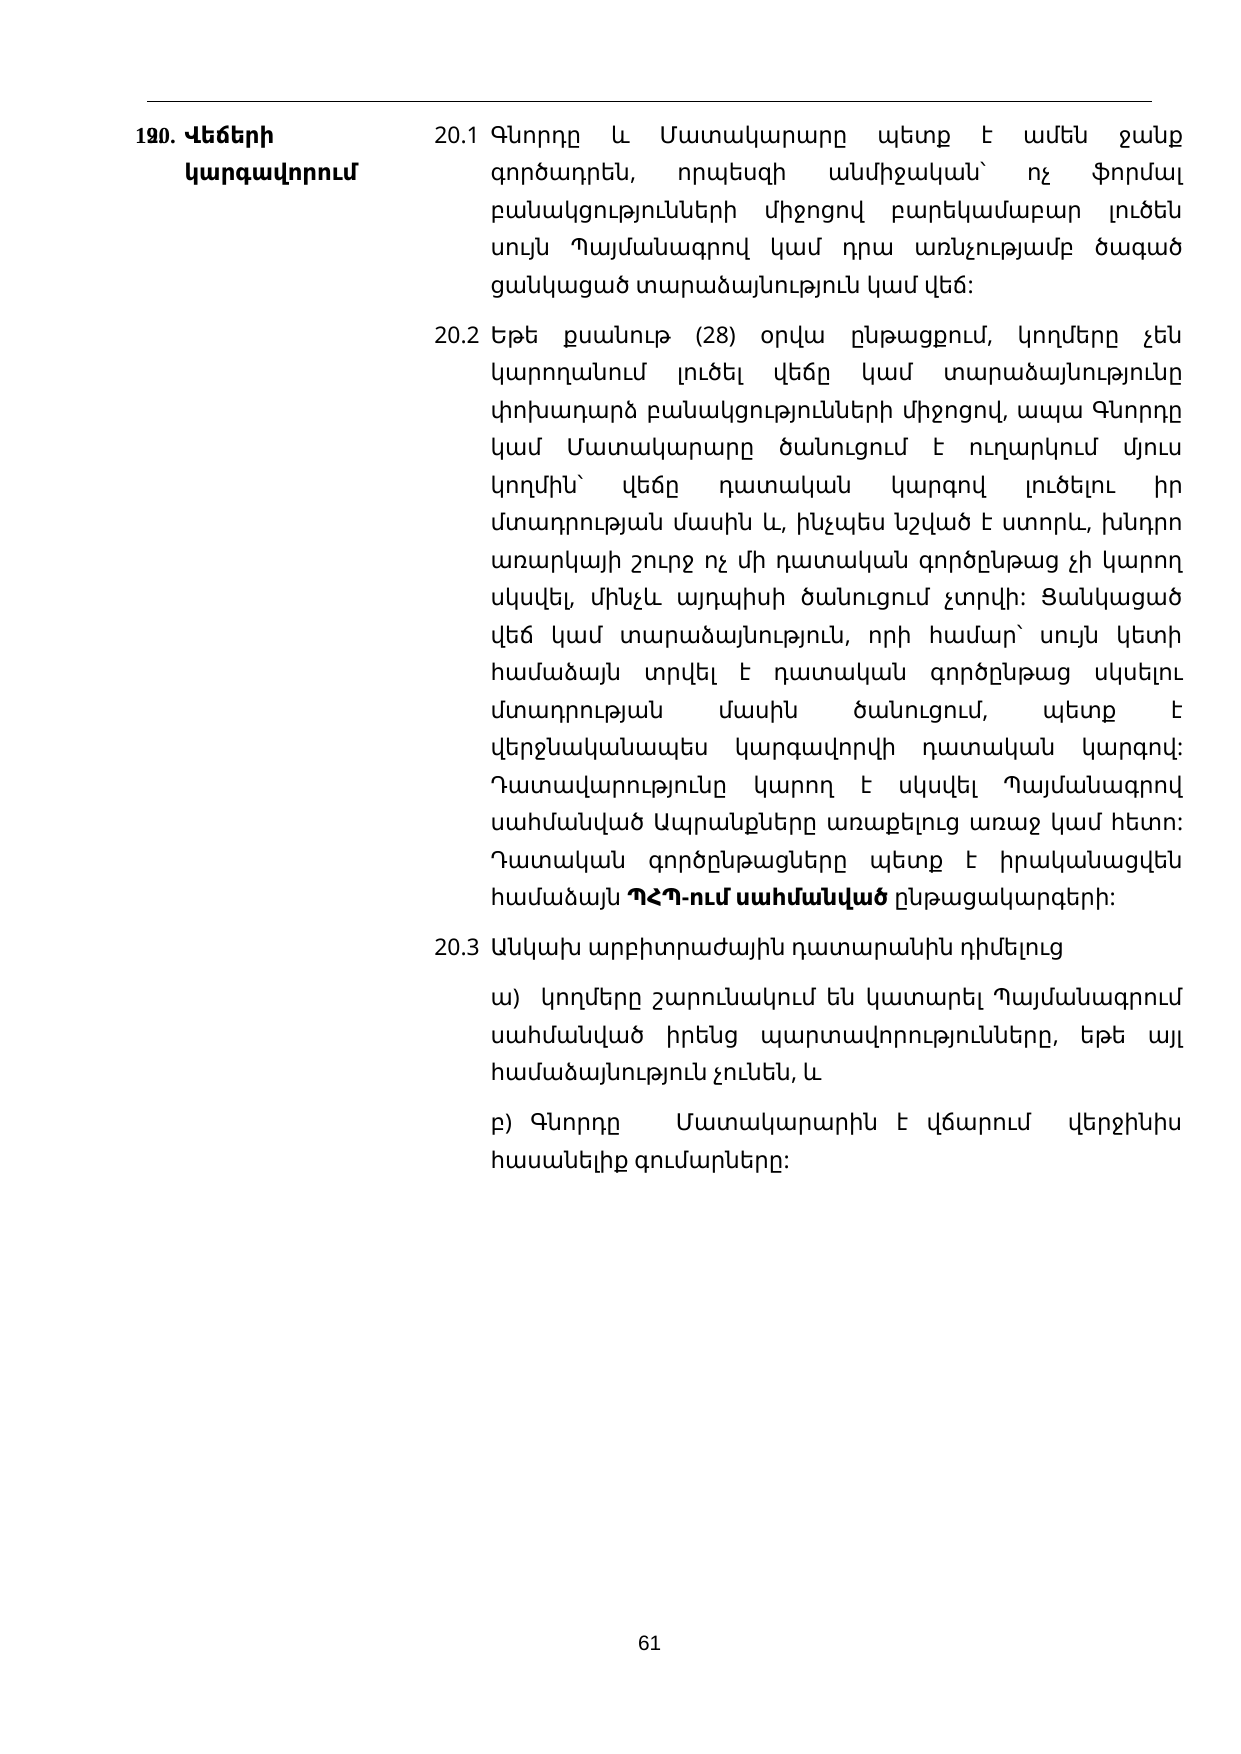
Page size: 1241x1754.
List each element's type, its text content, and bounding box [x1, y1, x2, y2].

table_cell Գնորդը և Մատակարարը պետք է ամեն ջանք գործադրեն, որպեսզի անմիջական՝ ոչ ֆորմալ բանակցությունների միջոցով բարեկամաբար լուծեն սույն Պայմանագրով կամ դրա առնչությամբ ծագած ցանկացած տարաձայնություն կամ վեճ: Եթե քսանութ (28) օրվա ընթացքում, կողմերը չեն կարողանում լուծել վեճը կամ տարաձայնությունը փոխադարձ բանակցությունների միջոցով, ապա Գնորդը կամ Մատակարարը ծանուցում է ուղարկում մյուս կողմին՝ վեճը դատական կարգով լուծելու իր մտադրության մասին և, ինչպես նշված է ստորև, խնդրո առարկայի շուրջ ոչ մի դատական գործընթաց չի կարող սկսվել, մինչև այդպիսի ծանուցում չտրվի: Ցանկացած վեճ կամ տարաձայնություն, որի համար՝ սույն կետի համաձայն տրվել է դատական գործընթաց սկսելու մտադրության մասին ծանուցում, պետք է վերջնականապես կարգավորվի դատական կարգով: Դատավարությունը կարող է սկսվել Պայմանագրով սահմանված Ապրանքները առաքելուց առաջ կամ հետո: Դատական գործընթացները պետք է իրականացվեն համաձայն ՊՀՊ-ում սահմանված ընթացակարգերի: Անկախ արբիտրաժային դատարանին դիմելուց ա) կողմերը շարունակում են կատարել Պայմանագրում սահմանված իրենց պարտավորությունները, եթե այլ համաձայնություն չունեն, և բ) Գնորդը Մատակարարին է վճարում վերջինիս հասանելիք գումարները: [419, 119, 1189, 1193]
table_cell Վեճերի կարգավորում [141, 119, 419, 1193]
